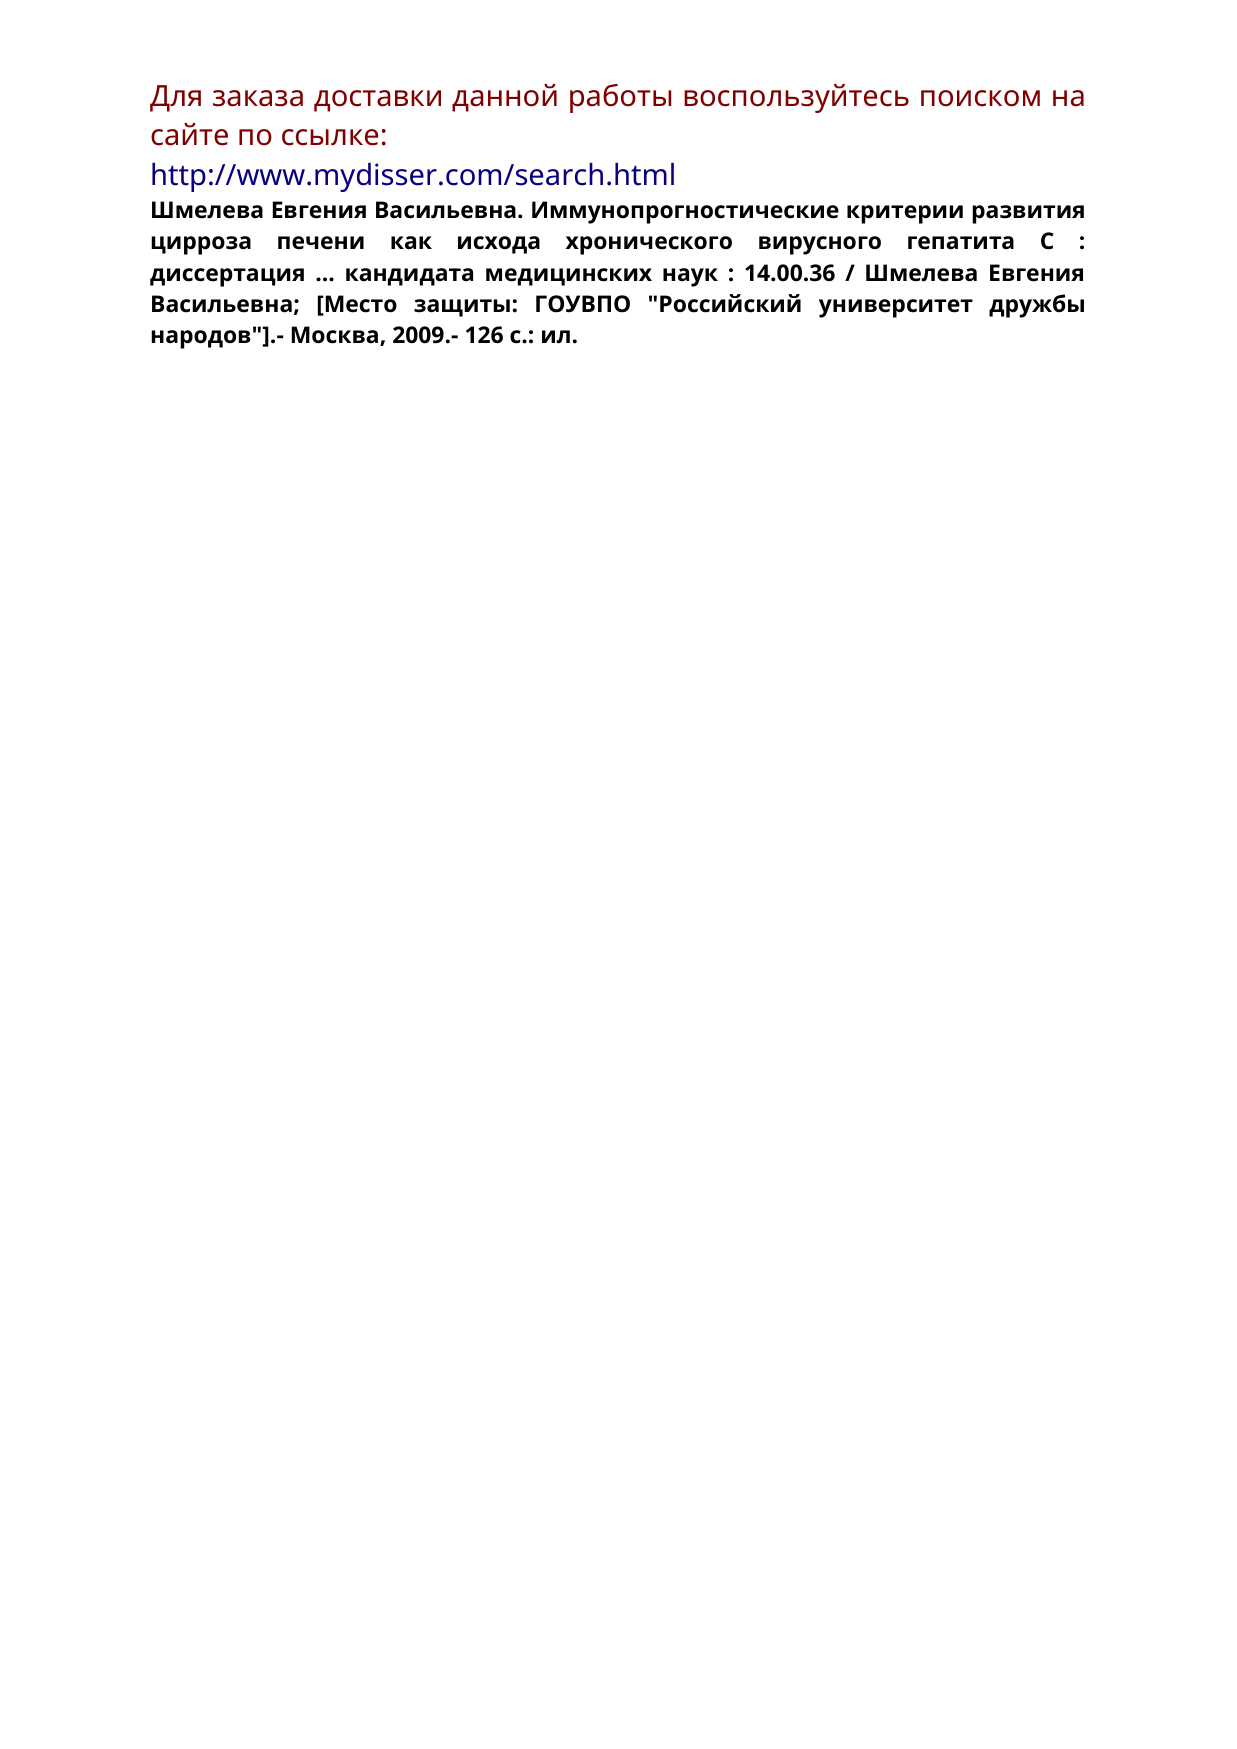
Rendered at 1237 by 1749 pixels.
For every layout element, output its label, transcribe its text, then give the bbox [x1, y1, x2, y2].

text Шмелева Евгения Васильевна. Иммунопрогностические критерии развития цирроза печени как исхода хронического вирусного гепатита С : диссертация ... кандидата медицинских наук : 14.00.36 / Шмелева Евгения Васильевна; [Место защиты: ГОУВПО "Российский университет дружбы народов"].- Москва, 2009.- 126 с.: ил. [150, 194, 1086, 350]
